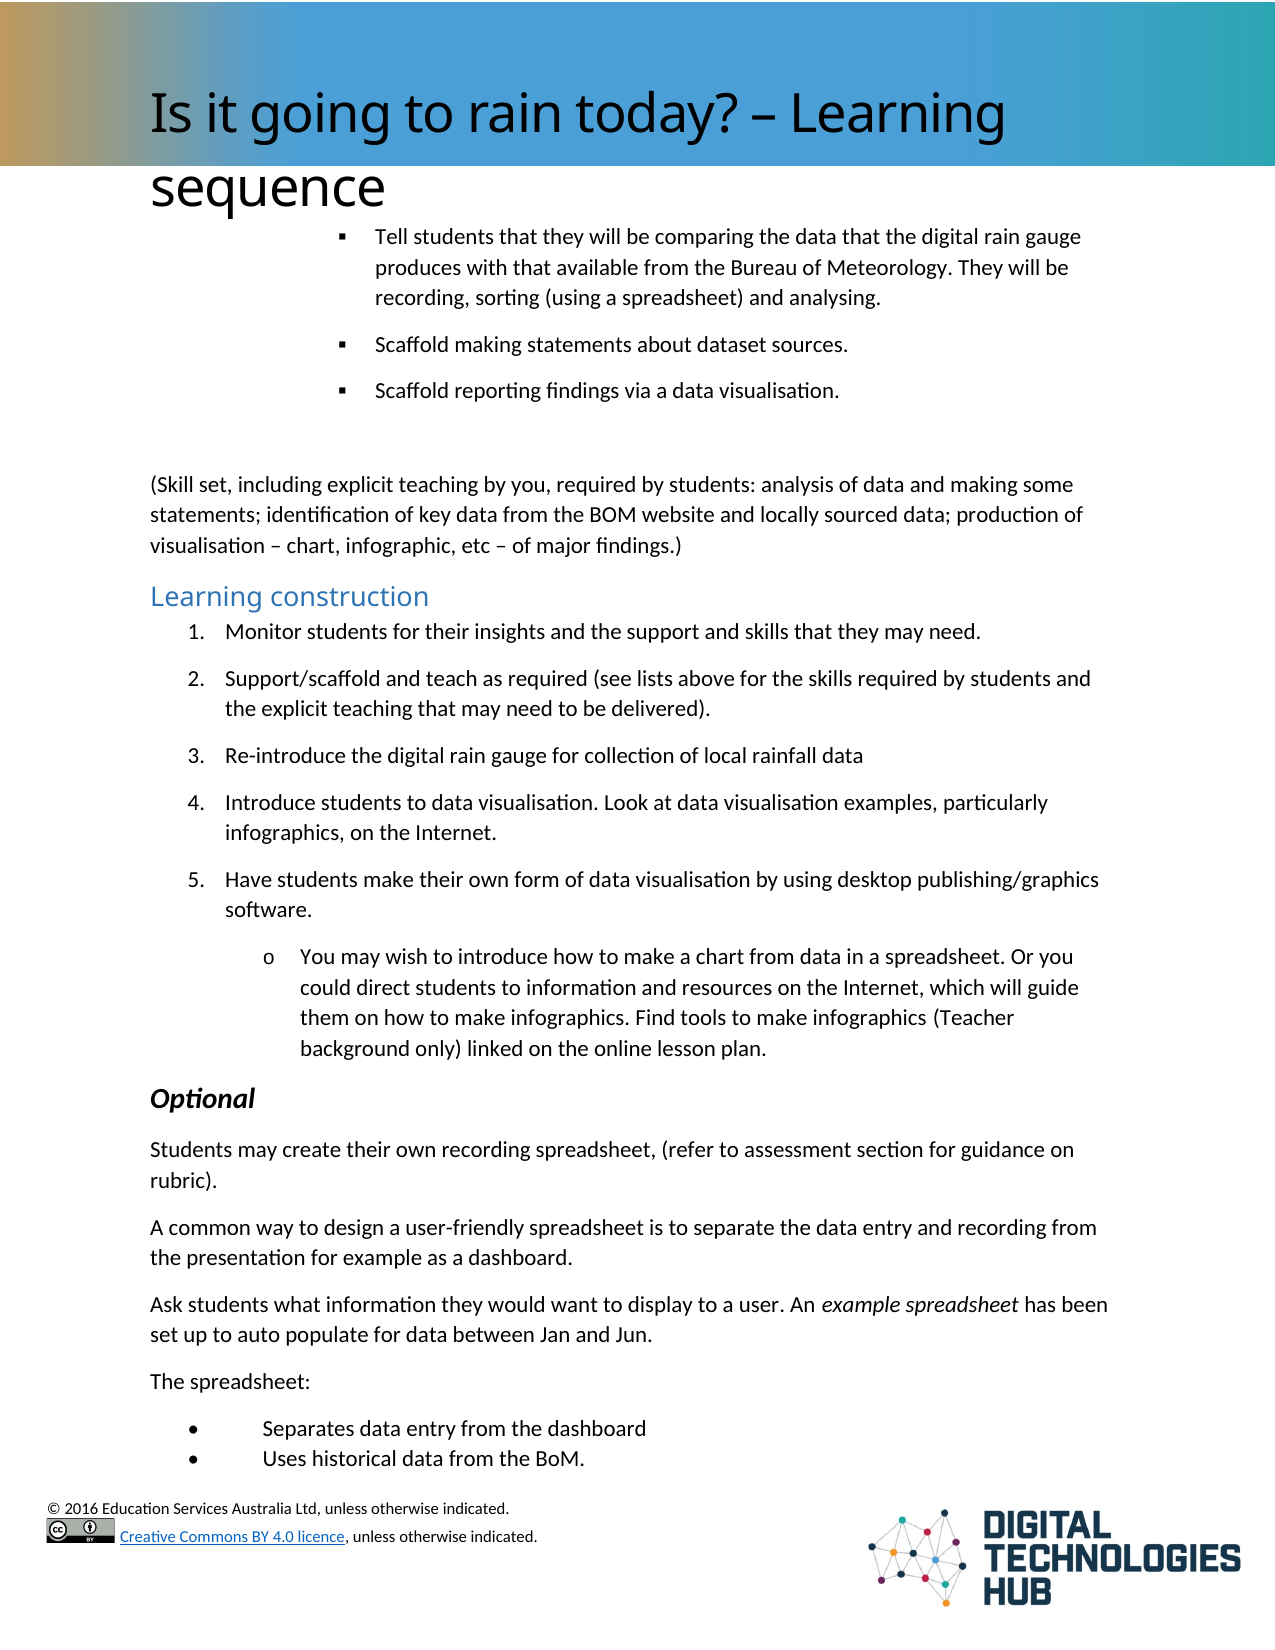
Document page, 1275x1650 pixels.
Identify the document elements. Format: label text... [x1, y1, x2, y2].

list Have students make their own form of data visualisation by using desktop publishing/graphics software. [187, 865, 1125, 924]
list Monitor students for their insights and the support and skills that they may need. [187, 617, 1125, 646]
picture [0, 2, 1275, 166]
text Optional [150, 1081, 1125, 1116]
text The spreadsheet: [150, 1367, 1125, 1395]
text A common way to design a user-friendly spreadsheet is to separate the data entry and recording from the presentation for example as a dashboard. [150, 1213, 1125, 1271]
list Support/scaffold and teach as required (see lists above for the skills required by students and the explicit teaching that may need to be delivered). [187, 664, 1125, 723]
text Students may create their own recording spreadsheet, (refer to assessment section for guidance on rubric). [150, 1136, 1125, 1194]
picture [46, 1518, 115, 1543]
subtitle Learning construction [150, 578, 1125, 614]
list Re-introduce the digital rain gauge for collection of local rainfall data [187, 741, 1125, 769]
text (Skill set, including explicit teaching by you, required by students: analysis of data and making some statements; identification of key data from the BOM website and locally sourced data; production of visualisation – chart, infographic, etc – of major findings.) [150, 470, 1125, 559]
list Uses historical data from the BoM. [187, 1444, 1125, 1472]
list Tell students that they will be comparing the data that the digital rain gauge produces with that available from the Bureau of Meteorology. They will be recording, sorting (using a spreadsheet) and analysing. [337, 222, 1125, 311]
list You may wish to introduce how to make a chart from data in a spreadsheet. Or you could direct students to information and resources on the Internet, which will guide them on how to make infographics. Find tools to make infographics (Teacher background only) linked on the online lesson plan. [262, 942, 1125, 1062]
list Scaffold reporting findings via a data visualisation. [337, 377, 1125, 405]
list Separates data entry from the dashboard [187, 1414, 1125, 1442]
picture [859, 1499, 1249, 1619]
text Ask students what information they would want to display to a user. An example spreadsheet has been set up to auto populate for data between Jan and Jun. [150, 1290, 1125, 1348]
list Scaffold making statements about dataset sources. [337, 330, 1125, 358]
list Introduce students to data visualisation. Look at data visualisation examples, particularly infographics, on the Internet. [187, 788, 1125, 847]
